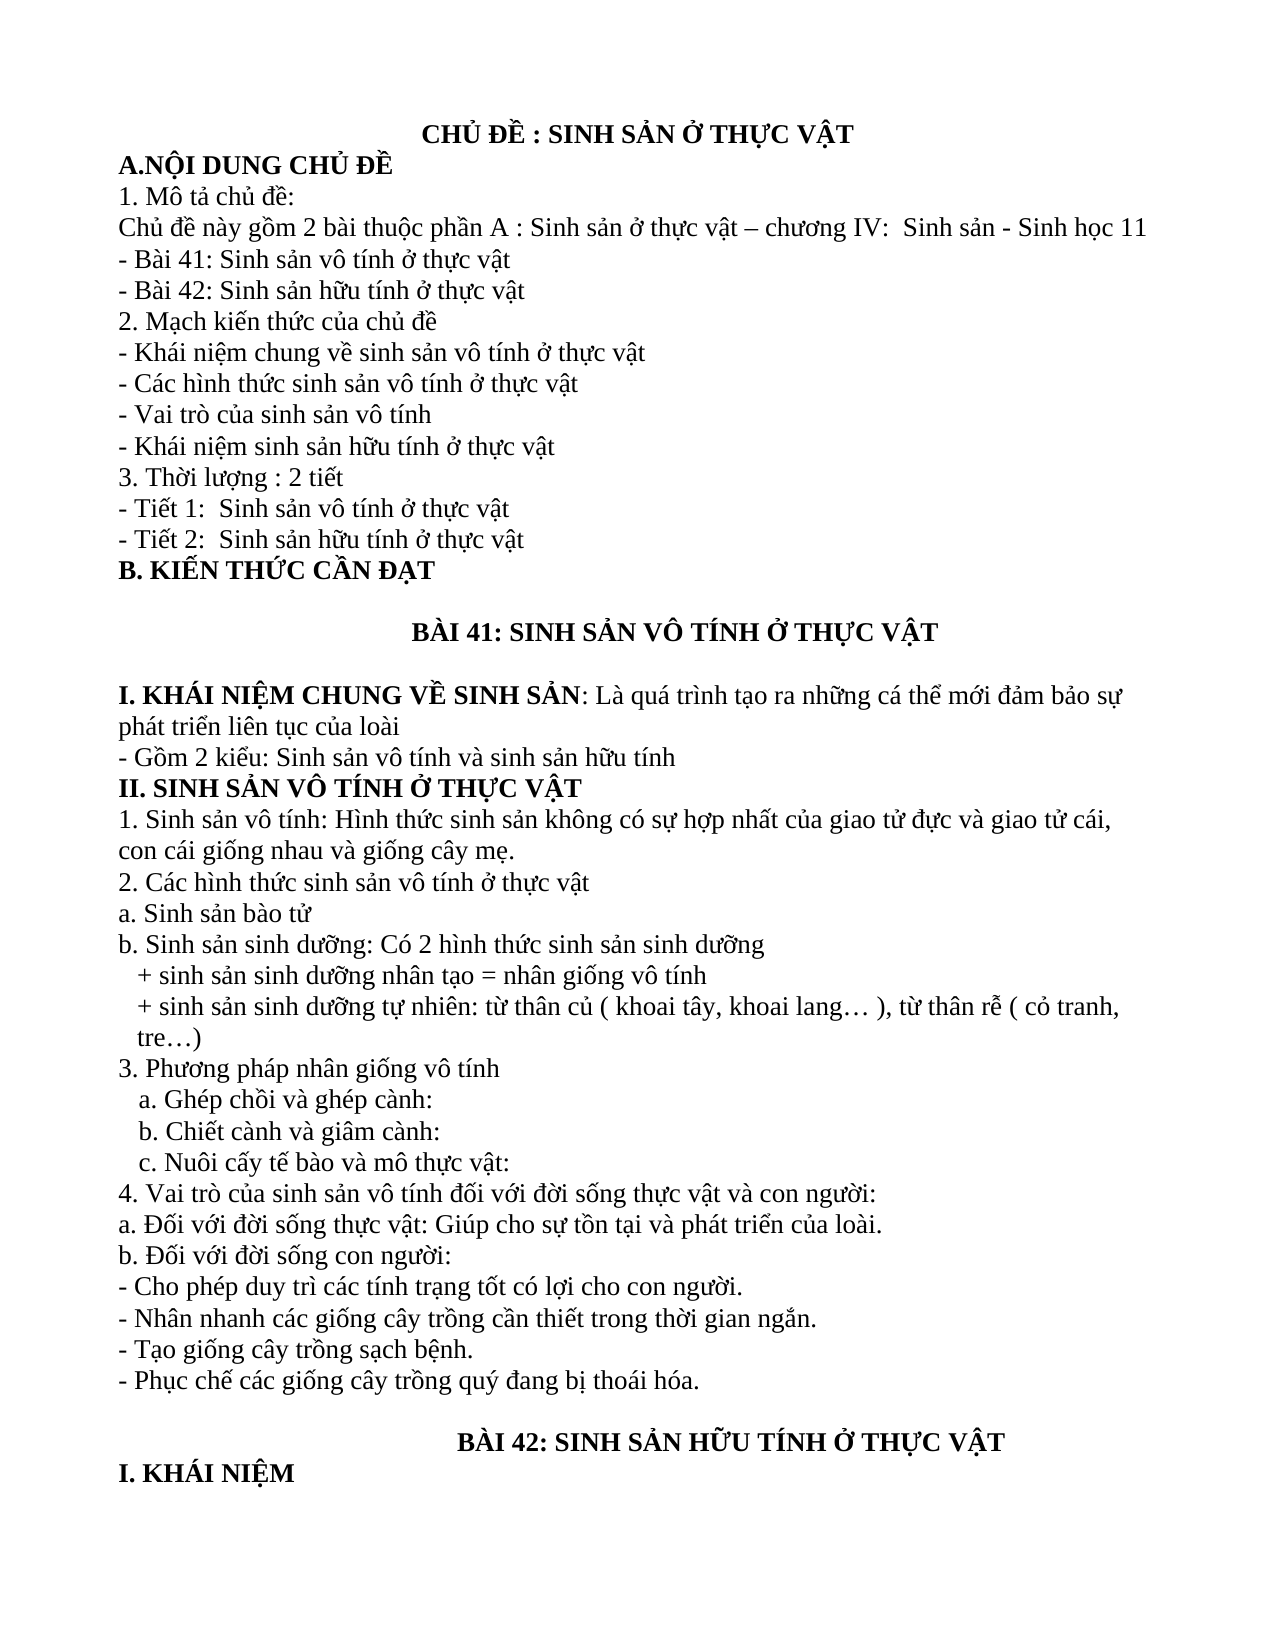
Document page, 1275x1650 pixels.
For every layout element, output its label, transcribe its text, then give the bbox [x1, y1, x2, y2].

text II. SINH SẢN VÔ TÍNH Ở THỰC VẬT [118, 772, 1157, 803]
text B. KIẾN THỨC CẦN ĐẠT [118, 554, 1157, 585]
text - Cho phép duy trì các tính trạng tốt có lợi cho con người. [118, 1271, 1157, 1302]
text BÀI 41: SINH SẢN VÔ TÍNH Ở THỰC VẬT [193, 616, 1157, 648]
text I. KHÁI NIỆM CHUNG VỀ SINH SẢN: Là quá trình tạo ra những cá thể mới đảm bảo sự phát triển liên tục của loài [118, 679, 1157, 741]
text + sinh sản sinh dưỡng tự nhiên: từ thân củ ( khoai tây, khoai lang… ), từ thân rễ ( cỏ tranh, tre…) [137, 990, 1157, 1052]
text A.NỘI DUNG CHỦ ĐỀ [118, 149, 1157, 180]
text 1. Sinh sản vô tính: Hình thức sinh sản không có sự hợp nhất của giao tử đực và giao tử cái, con cái giống nhau và giống cây mẹ. [118, 803, 1157, 866]
text a. Đối với đời sống thực vật: Giúp cho sự tồn tại và phát triển của loài. [118, 1208, 1157, 1239]
text - Tiết 1: Sinh sản vô tính ở thực vật [118, 492, 1157, 523]
text CHỦ ĐỀ : SINH SẢN Ở THỰC VẬT [118, 118, 1157, 149]
text 2. Các hình thức sinh sản vô tính ở thực vật [118, 866, 1157, 897]
text - Khái niệm chung về sinh sản vô tính ở thực vật [118, 336, 1157, 367]
text b. Sinh sản sinh dưỡng: Có 2 hình thức sinh sản sinh dưỡng [118, 928, 1157, 959]
text Chủ đề này gồm 2 bài thuộc phần A : Sinh sản ở thực vật – chương IV: Sinh sản - Sinh học 11 [118, 212, 1157, 243]
text a. Ghép chồi và ghép cành: [118, 1084, 1157, 1115]
text 3. Phương pháp nhân giống vô tính [118, 1052, 1157, 1084]
text - Phục chế các giống cây trồng quý đang bị thoái hóa. [118, 1364, 1157, 1395]
text a. Sinh sản bào tử [118, 897, 1157, 928]
text I. KHÁI NIỆM [118, 1457, 1157, 1488]
text 2. Mạch kiến thức của chủ đề [118, 305, 1157, 336]
text c. Nuôi cấy tế bào và mô thực vật: [118, 1146, 1157, 1177]
text BÀI 42: SINH SẢN HỮU TÍNH Ở THỰC VẬT [306, 1426, 1157, 1457]
text 3. Thời lượng : 2 tiết [118, 461, 1157, 492]
text - Khái niệm sinh sản hữu tính ở thực vật [118, 429, 1157, 461]
text b. Chiết cành và giâm cành: [118, 1115, 1157, 1146]
text 4. Vai trò của sinh sản vô tính đối với đời sống thực vật và con người: [118, 1177, 1157, 1208]
text - Các hình thức sinh sản vô tính ở thực vật [118, 367, 1157, 398]
text 1. Mô tả chủ đề: [118, 180, 1157, 212]
text - Tạo giống cây trồng sạch bệnh. [118, 1333, 1157, 1364]
text b. Đối với đời sống con người: [118, 1239, 1157, 1271]
text - Bài 42: Sinh sản hữu tính ở thực vật [118, 274, 1157, 305]
text - Gồm 2 kiểu: Sinh sản vô tính và sinh sản hữu tính [118, 741, 1157, 772]
text - Tiết 2: Sinh sản hữu tính ở thực vật [118, 523, 1157, 554]
text - Vai trò của sinh sản vô tính [118, 398, 1157, 429]
text + sinh sản sinh dưỡng nhân tạo = nhân giống vô tính [137, 959, 1157, 990]
text - Nhân nhanh các giống cây trồng cần thiết trong thời gian ngắn. [118, 1302, 1157, 1333]
text - Bài 41: Sinh sản vô tính ở thực vật [118, 243, 1157, 274]
